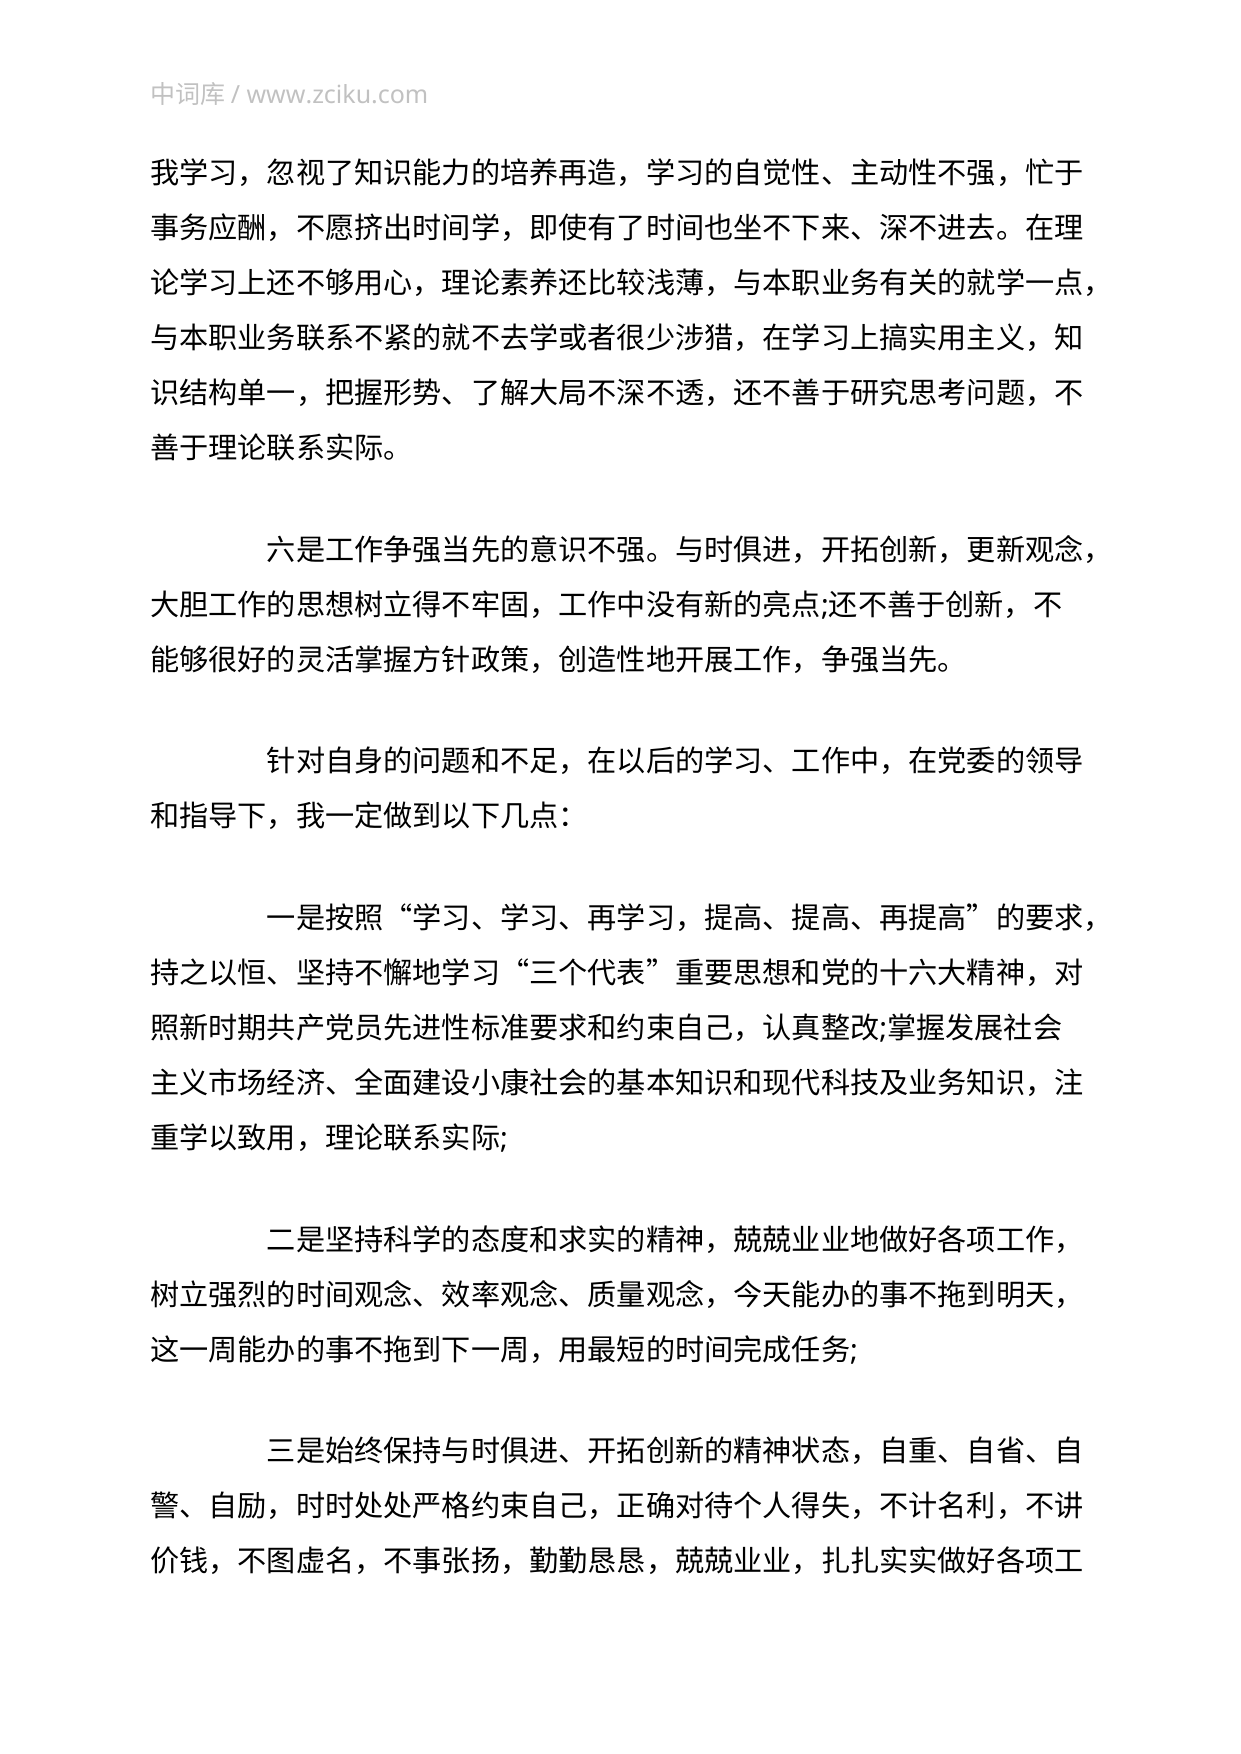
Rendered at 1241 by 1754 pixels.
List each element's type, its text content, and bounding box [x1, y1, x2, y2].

text 六是工作争强当先的意识不强。与时俱进，开拓创新，更新观念，大胆工作的思想树立得不牢固，工作中没有新的亮点;还不善于创新，不能够很好的灵活掌握方针政策，创造性地开展工作，争强当先。 [150, 526, 1090, 678]
text 一是按照“学习、学习、再学习，提高、提高、再提高”的要求，持之以恒、坚持不懈地学习“三个代表”重要思想和党的十六大精神，对照新时期共产党员先进性标准要求和约束自己，认真整改;掌握发展社会主义市场经济、全面建设小康社会的基本知识和现代科技及业务知识，注重学以致用，理论联系实际; [150, 894, 1090, 1157]
text 针对自身的问题和不足，在以后的学习、工作中，在党委的领导和指导下，我一定做到以下几点： [150, 738, 1090, 835]
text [150, 150, 1090, 467]
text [150, 1428, 1090, 1580]
text 二是坚持科学的态度和求实的精神，兢兢业业地做好各项工作，树立强烈的时间观念、效率观念、质量观念，今天能办的事不拖到明天，这一周能办的事不拖到下一周，用最短的时间完成任务; [150, 1216, 1090, 1368]
